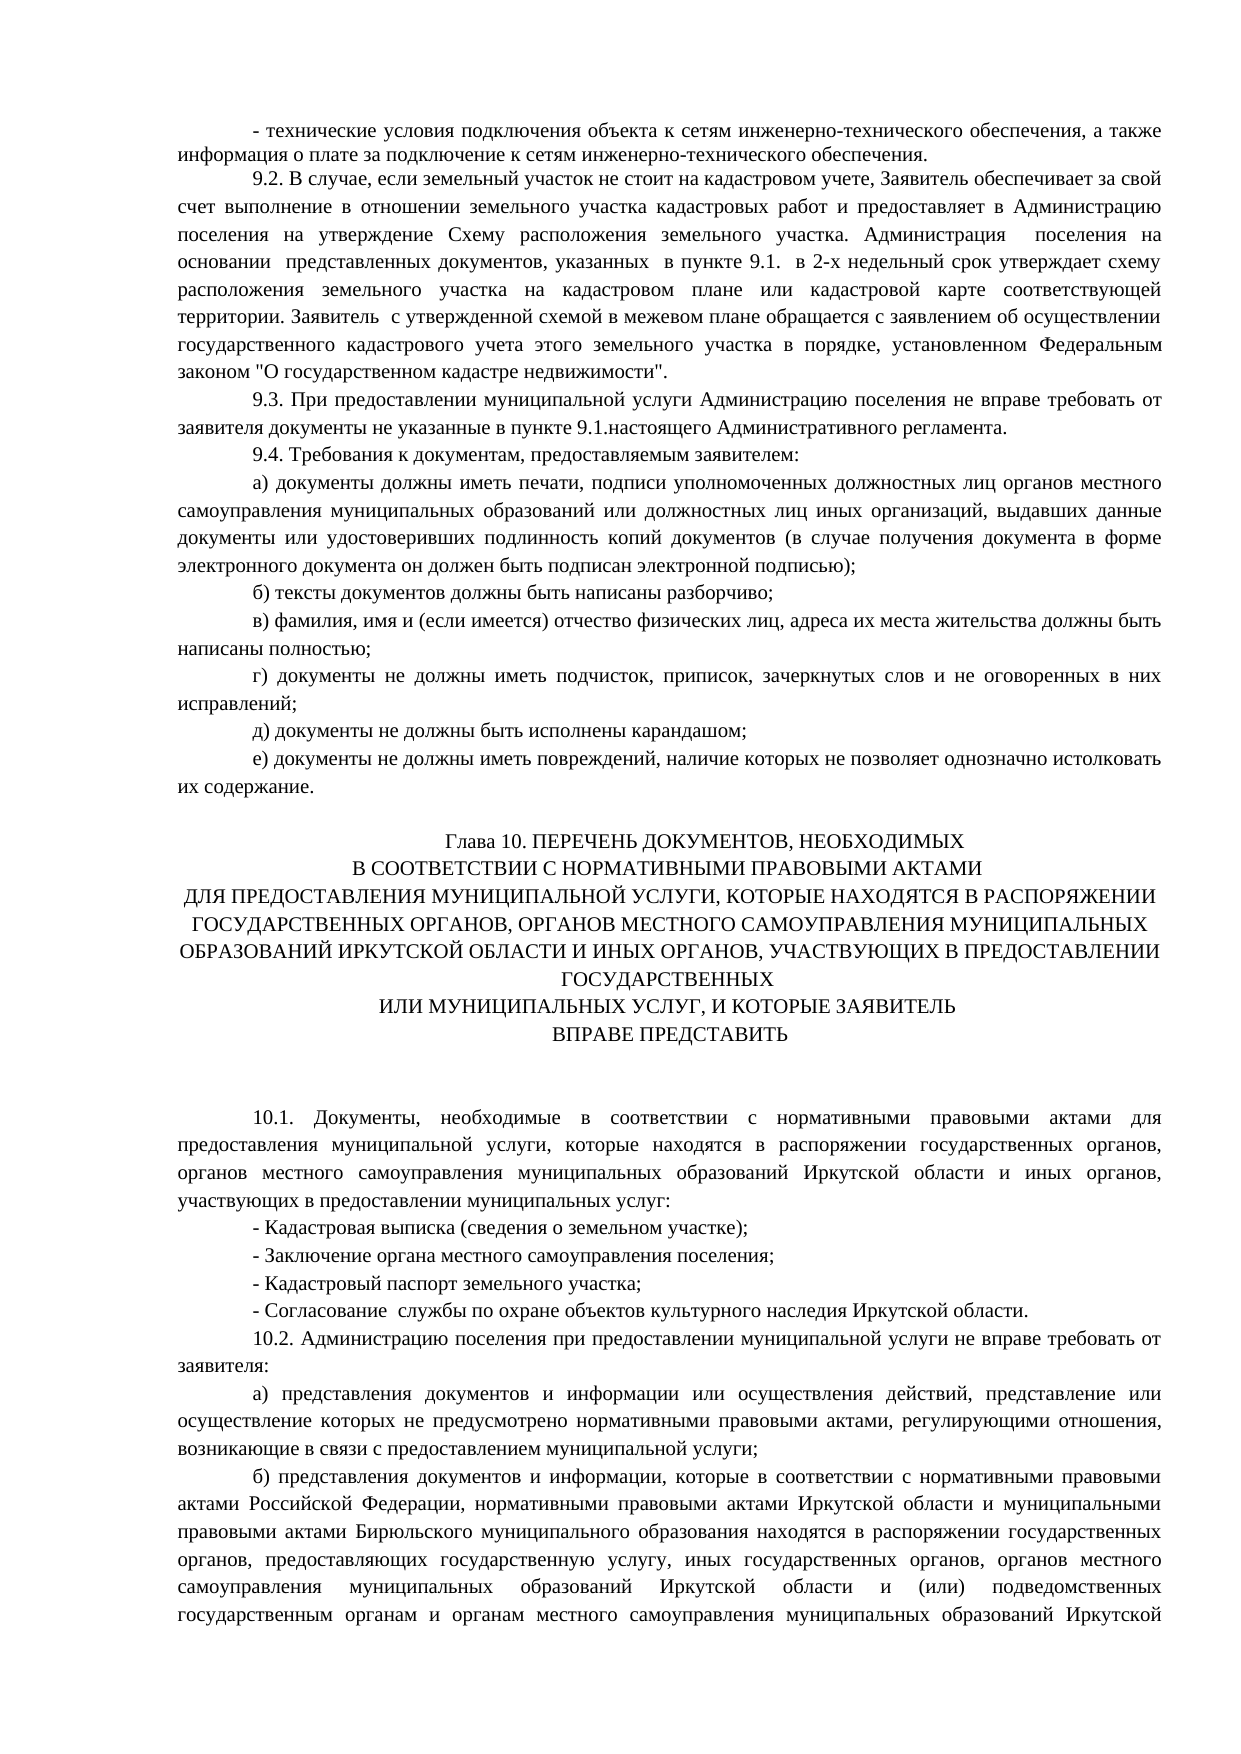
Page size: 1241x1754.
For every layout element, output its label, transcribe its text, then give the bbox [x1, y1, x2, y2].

text - Согласование службы по охране объектов культурного наследия Иркутской области. [177, 1298, 1162, 1322]
text е) документы не должны иметь повреждений, наличие которых не позволяет однозначно истолковать их содержание. [177, 746, 1162, 798]
text 10.1. Документы, необходимые в соответствии с нормативными правовыми актами для предоставления муниципальной услуги, которые находятся в распоряжении государственных органов, органов местного самоуправления муниципальных образований Иркутской области и иных органов, участвующих в предоставлении муниципальных услуг: [177, 1105, 1162, 1212]
text в) фамилия, имя и (если имеется) отчество физических лиц, адреса их места жительства должны быть написаны полностью; [177, 608, 1162, 659]
text - технические условия подключения объекта к сетям инженерно-технического обеспечения, а также информация о плате за подключение к сетям инженерно-технического обеспечения. [177, 118, 1162, 166]
text - Заключение органа местного самоуправления поселения; [177, 1243, 1162, 1267]
text а) представления документов и информации или осуществления действий, представление или осуществление которых не предусмотрено нормативными правовыми актами, регулирующими отношения, возникающие в связи с предоставлением муниципальной услуги; [177, 1381, 1162, 1460]
text д) документы не должны быть исполнены карандашом; [177, 718, 1162, 742]
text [177, 1464, 1162, 1626]
text - Кадастровая выписка (сведения о земельном участке); [177, 1215, 1162, 1239]
text г) документы не должны иметь подчисток, приписок, зачеркнутых слов и не оговоренных в них исправлений; [177, 663, 1162, 715]
text 10.2. Администрацию поселения при предоставлении муниципальной услуги не вправе требовать от заявителя: [177, 1326, 1162, 1377]
text Глава 10. ПЕРЕЧЕНЬ ДОКУМЕНТОВ, НЕОБХОДИМЫХ В СООТВЕТСТВИИ С НОРМАТИВНЫМИ ПРАВОВЫМИ АКТАМИ ДЛЯ ПРЕДОСТАВЛЕНИЯ МУНИЦИПАЛЬНОЙ УСЛУГИ, КОТОРЫЕ НАХОДЯТСЯ В РАСПОРЯЖЕНИИ ГОСУДАРСТВЕННЫХ ОРГАНОВ, ОРГАНОВ МЕСТНОГО САМОУПРАВЛЕНИЯ МУНИЦИПАЛЬНЫХ ОБРАЗОВАНИЙ ИРКУТСКОЙ ОБЛАСТИ И ИНЫХ ОРГАНОВ, УЧАСТВУЮЩИХ В ПРЕДОСТАВЛЕНИИ ГОСУДАРСТВЕННЫХ ИЛИ МУНИЦИПАЛЬНЫХ УСЛУГ, И КОТОРЫЕ ЗАЯВИТЕЛЬ ВПРАВЕ ПРЕДСТАВИТЬ [177, 829, 1162, 1046]
text - Кадастровый паспорт земельного участка; [177, 1270, 1162, 1294]
text 9.2. В случае, если земельный участок не стоит на кадастровом учете, Заявитель обеспечивает за свой счет выполнение в отношении земельного участка кадастровых работ и предоставляет в Администрацию поселения на утверждение Схему расположения земельного участка. Администрация поселения на основании представленных документов, указанных в пункте 9.1. в 2-х недельный срок утверждает схему расположения земельного участка на кадастровом плане или кадастровой карте соответствующей территории. Заявитель с утвержденной схемой в межевом плане обращается с заявлением об осуществлении государственного кадастрового учета этого земельного участка в порядке, установленном Федеральным законом "О государственном кадастре недвижимости". [177, 166, 1162, 383]
text а) документы должны иметь печати, подписи уполномоченных должностных лиц органов местного самоуправления муниципальных образований или должностных лиц иных организаций, выдавших данные документы или удостоверивших подлинность копий документов (в случае получения документа в форме электронного документа он должен быть подписан электронной подписью); [177, 470, 1162, 577]
text 9.4. Требования к документам, предоставляемым заявителем: [177, 442, 1162, 466]
text б) тексты документов должны быть написаны разборчиво; [177, 580, 1162, 604]
text 9.3. При предоставлении муниципальной услуги Администрацию поселения не вправе требовать от заявителя документы не указанные в пункте 9.1.настоящего Административного регламента. [177, 387, 1162, 439]
